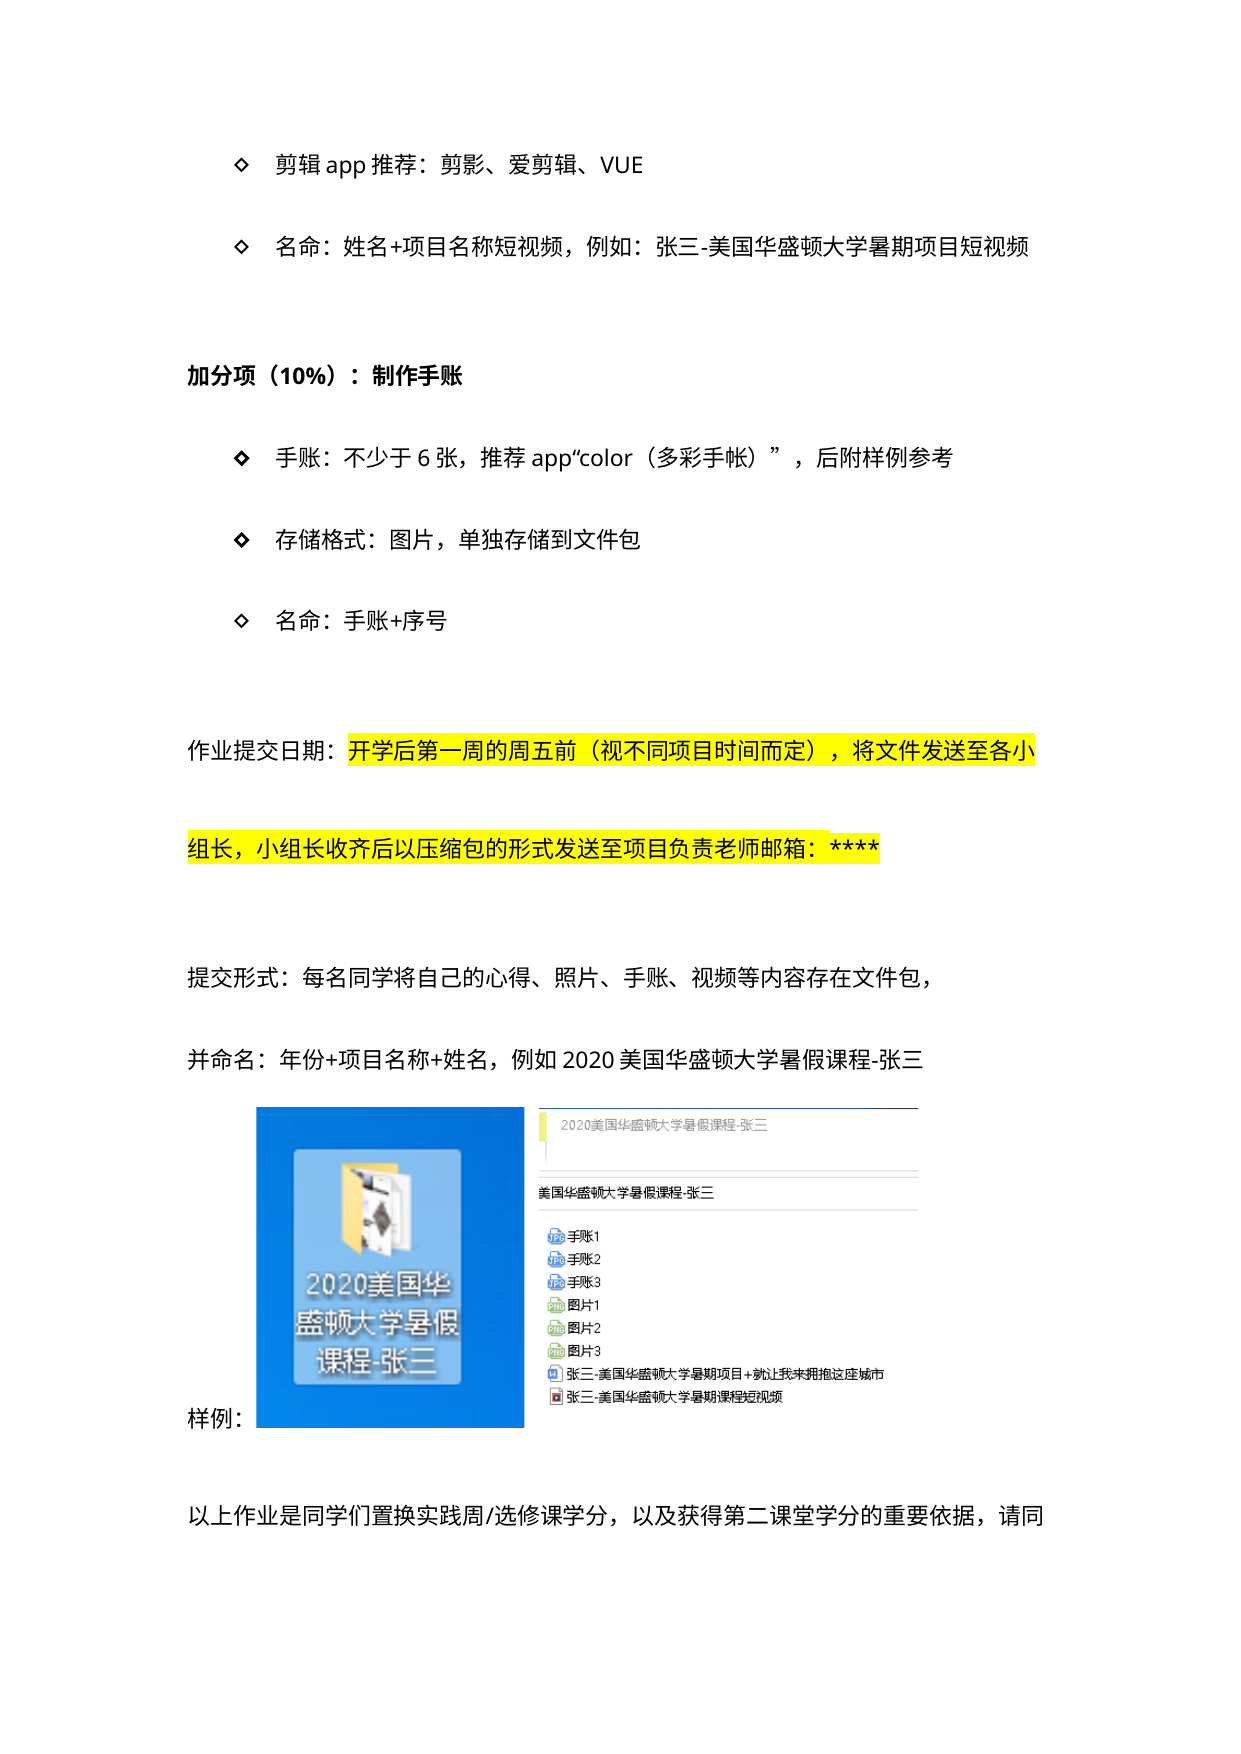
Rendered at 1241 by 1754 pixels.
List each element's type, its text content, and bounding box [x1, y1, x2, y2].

list 手账：不少于6张，推荐app“color（多彩手帐）”，后附样例参考 [231, 424, 1053, 489]
list 名命：手账+序号 [231, 587, 1053, 652]
list 名命：姓名+项目名称短视频，例如：张三-美国华盛顿大学暑期项目短视频 [231, 213, 1053, 278]
picture [256, 1107, 525, 1428]
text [187, 1482, 1053, 1547]
list 并命名：年份+项目名称+姓名，例如2020美国华盛顿大学暑假课程-张三 [187, 1026, 1053, 1091]
text 作业提交日期：开学后第一周的周五前（视不同项目时间而定），将文件发送至各小组长，小组长收齐后以压缩包的形式发送至项目负责老师邮箱：**** [187, 717, 1053, 879]
text 加分项（10%）：制作手账 [187, 342, 1053, 407]
list 存储格式：图片，单独存储到文件包 [231, 506, 1053, 571]
list 剪辑app推荐：剪影、爱剪辑、VUE [231, 131, 1053, 196]
list 提交形式：每名同学将自己的心得、照片、手账、视频等内容存在文件包， [187, 944, 1053, 1009]
picture [539, 1108, 919, 1428]
